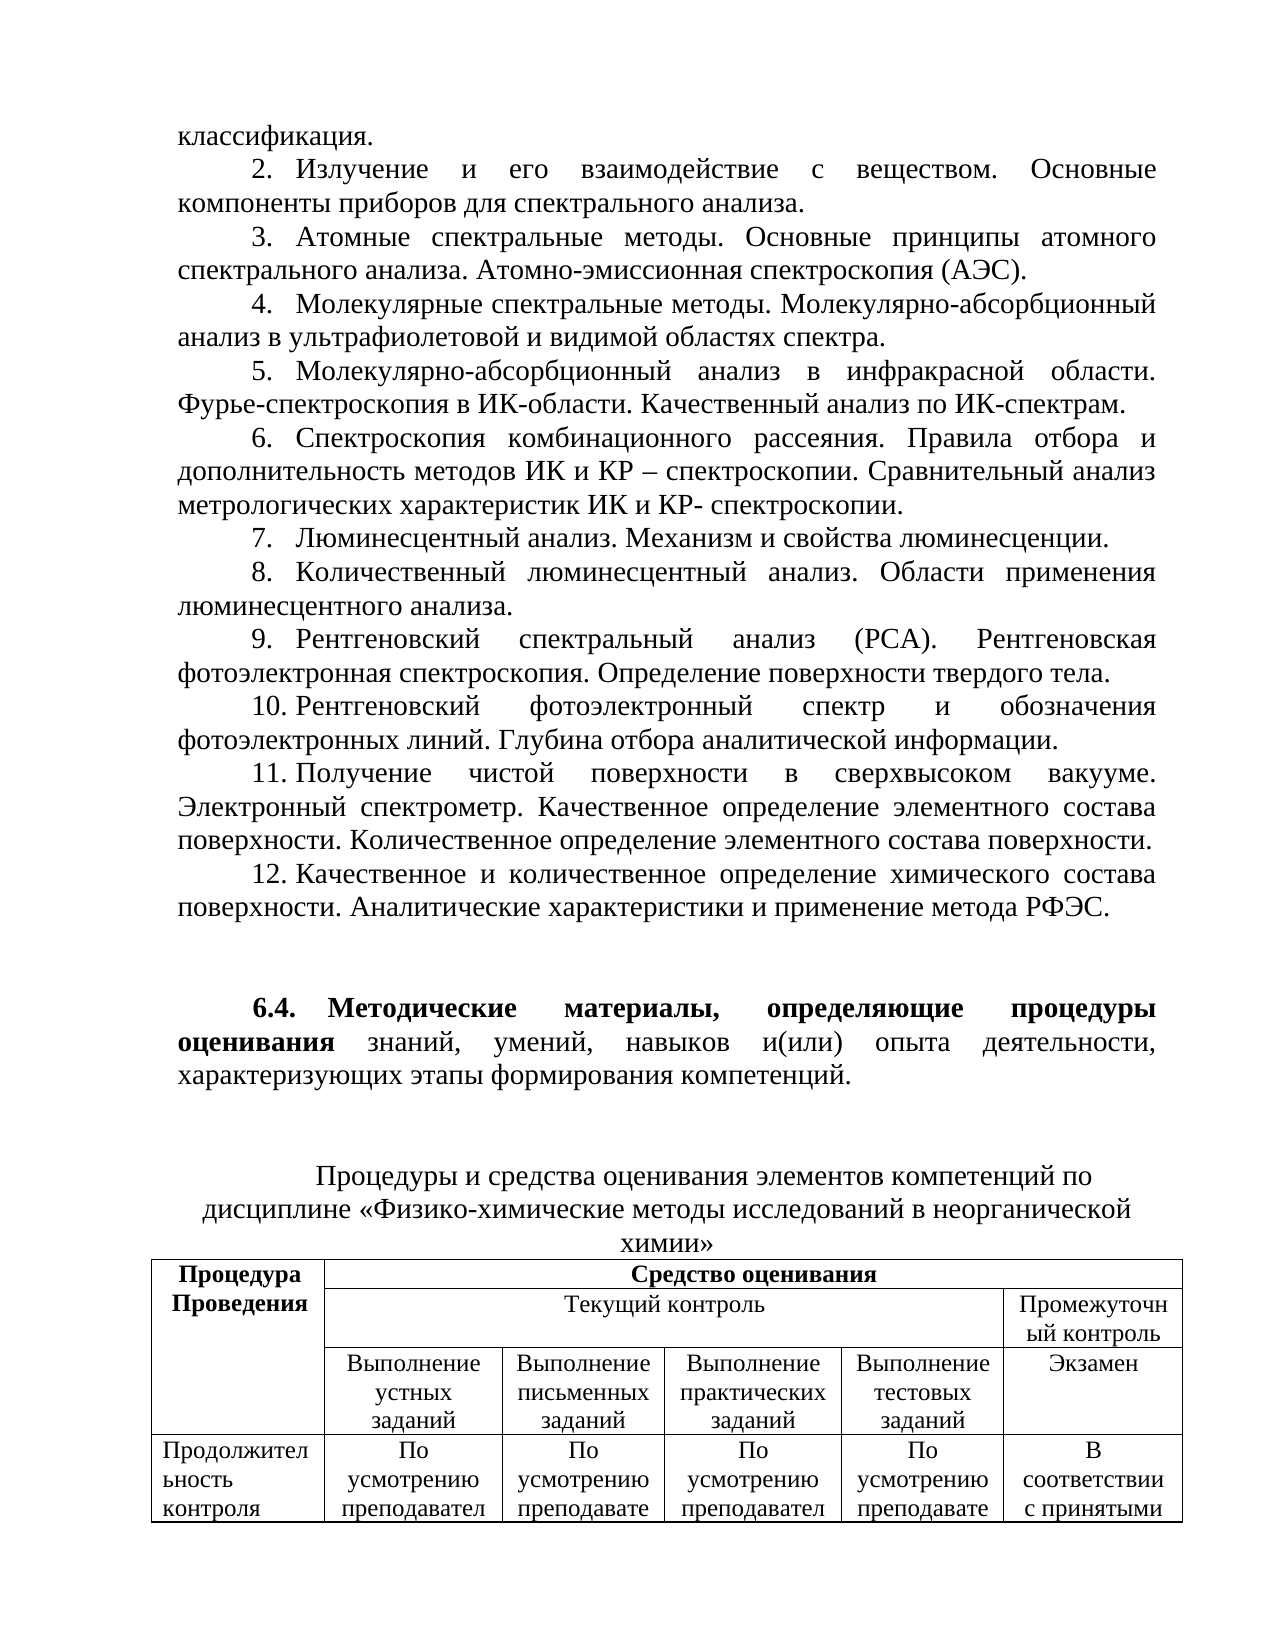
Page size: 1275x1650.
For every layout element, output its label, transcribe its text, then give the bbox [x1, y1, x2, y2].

list Излучение и его взаимодействие с веществом. Основные компоненты приборов для спектрального анализа. [177, 152, 1157, 219]
list Спектроскопия комбинационного рассеяния. Правила отбора и дополнительность методов ИК и КР – спектроскопии. Сравнительный анализ метрологических характеристик ИК и КР- спектроскопии. [177, 420, 1157, 521]
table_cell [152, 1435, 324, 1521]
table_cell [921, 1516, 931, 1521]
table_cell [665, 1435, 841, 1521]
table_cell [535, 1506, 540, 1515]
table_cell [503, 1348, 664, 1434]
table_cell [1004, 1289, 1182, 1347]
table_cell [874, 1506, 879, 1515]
list Количественный люминесцентный анализ. Области применения люминесцентного анализа. [177, 554, 1157, 621]
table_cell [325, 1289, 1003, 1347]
list Рентгеновский фотоэлектронный спектр и обозначения фотоэлектронных линий. Глубина отбора аналитической информации. [177, 688, 1157, 755]
list Люминесцентный анализ. Механизм и свойства люминесценции. [177, 521, 1157, 554]
list Качественное и количественное определение химического состава поверхности. Аналитические характеристики и применение метода РФЭС. [177, 856, 1157, 923]
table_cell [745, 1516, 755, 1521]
text Процедуры и средства оценивания элементов компетенций по дисциплине «Физико-химические методы исследований в неорганической химии» [177, 1158, 1157, 1258]
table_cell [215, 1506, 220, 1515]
list Получение чистой поверхности в сверхвысоком вакууме. Электронный спектрометр. Качественное определение элементного состава поверхности. Количественное определение элементного состава поверхности. [177, 755, 1157, 856]
list Методические материалы, определяющие процедуры оценивания знаний, умений, навыков и(или) опыта деятельности, характеризующих этапы формирования компетенций. [177, 990, 1157, 1091]
list Атомные спектральные методы. Основные принципы атомного спектрального анализа. Атомно-эмиссионная спектроскопия (АЭС). [177, 219, 1157, 286]
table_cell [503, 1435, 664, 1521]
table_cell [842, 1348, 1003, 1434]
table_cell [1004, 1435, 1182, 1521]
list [177, 118, 1157, 152]
list Молекулярно-абсорбционный анализ в инфракрасной области. Фурье-спектроскопия в ИК-области. Качественный анализ по ИК-спектрам. [177, 353, 1157, 420]
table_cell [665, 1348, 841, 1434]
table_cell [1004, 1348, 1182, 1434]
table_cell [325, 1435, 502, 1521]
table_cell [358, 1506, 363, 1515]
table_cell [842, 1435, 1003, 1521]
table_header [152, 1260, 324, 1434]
list Молекулярные спектральные методы. Молекулярно-абсорбционный анализ в ультрафиолетовой и видимой областях спектра. [177, 286, 1157, 353]
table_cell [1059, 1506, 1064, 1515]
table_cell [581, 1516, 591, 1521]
list Рентгеновский спектральный анализ (РСА). Рентгеновская фотоэлектронная спектроскопия. Определение поверхности твердого тела. [177, 621, 1157, 688]
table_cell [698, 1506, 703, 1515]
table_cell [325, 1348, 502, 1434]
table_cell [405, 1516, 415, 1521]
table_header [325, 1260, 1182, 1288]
